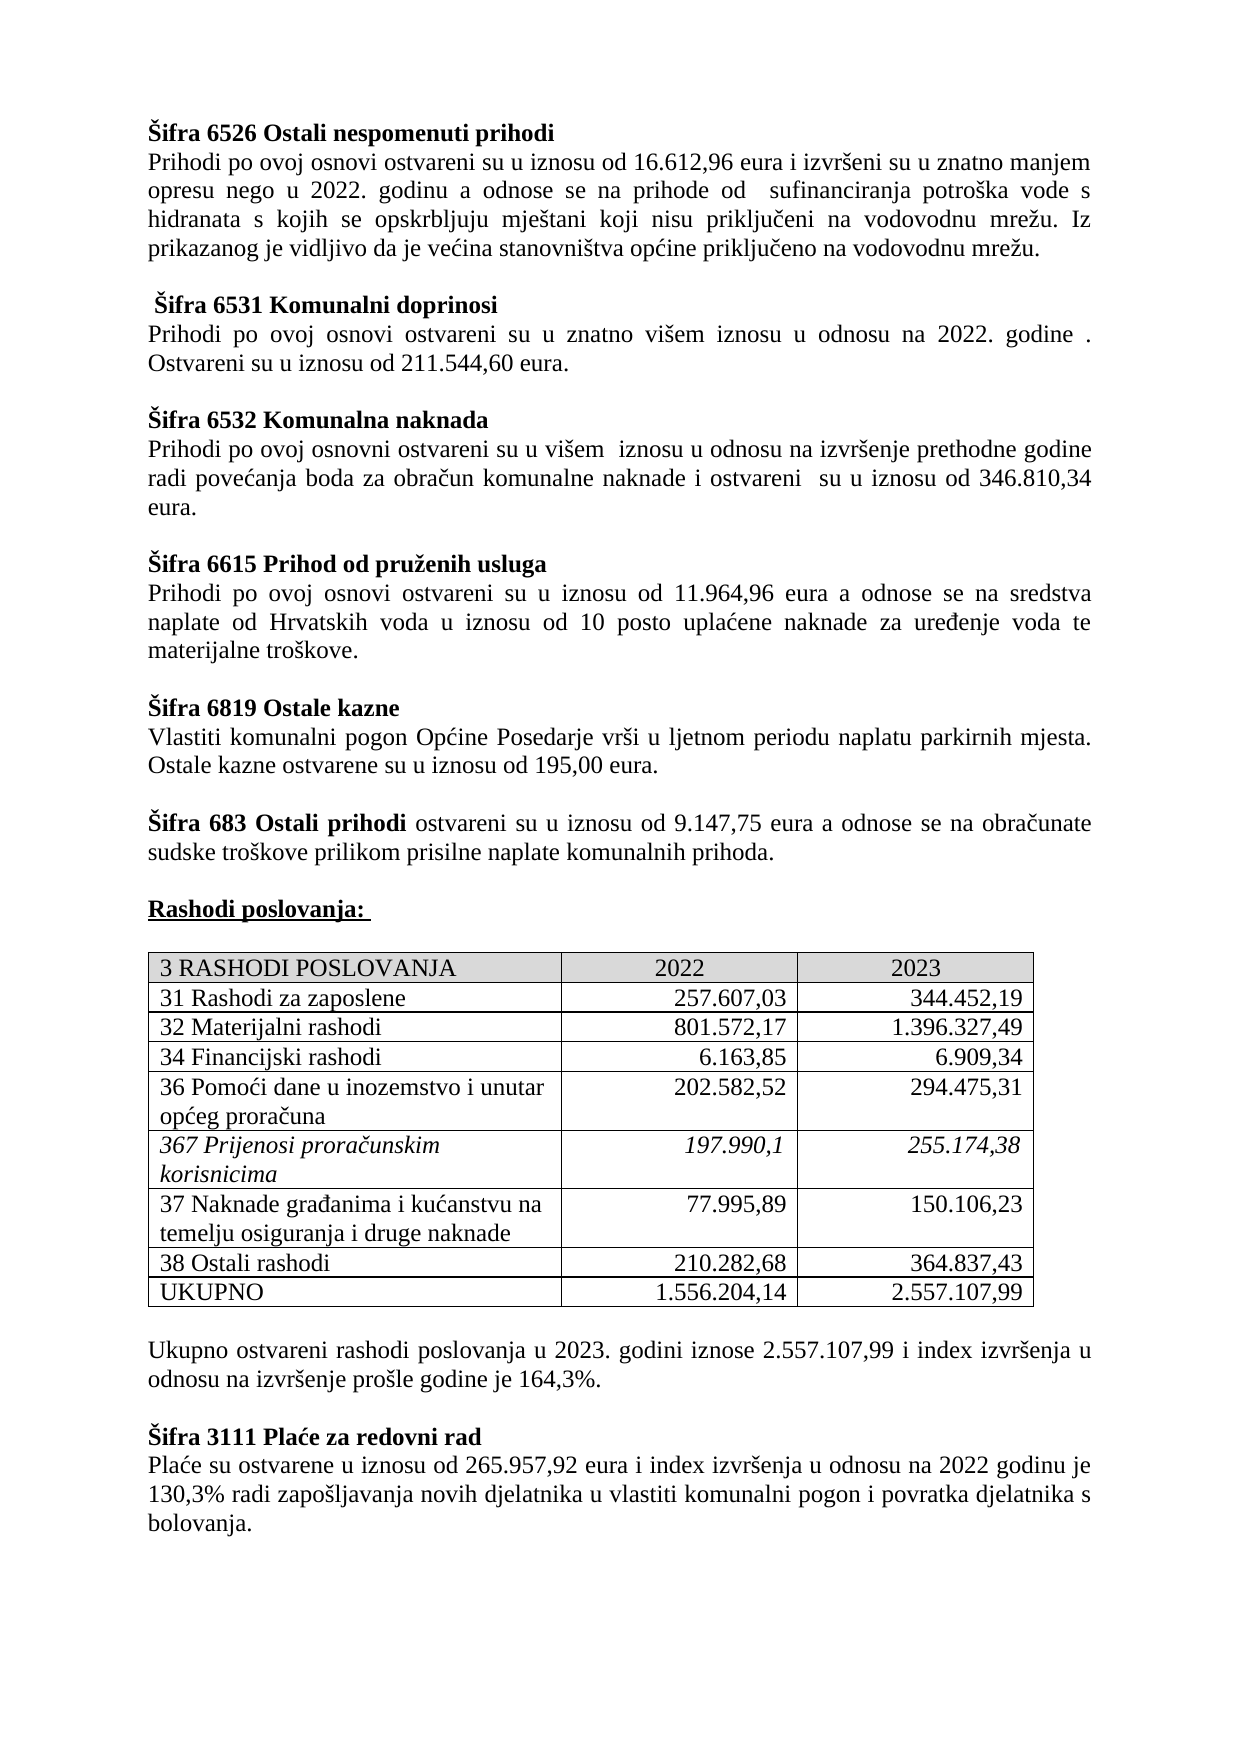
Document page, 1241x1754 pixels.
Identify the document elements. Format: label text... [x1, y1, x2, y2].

text Šifra 6532 Komunalna naknada [148, 406, 1092, 434]
text Plaće su ostvarene u iznosu od 265.957,92 eura i index izvršenja u odnosu na 2022 godinu je 130,3% radi zapošljavanja novih djelatnika u vlastiti komunalni pogon i povratka djelatnika s bolovanja. [148, 1450, 1092, 1537]
table_cell 37 Naknade građanima i kućanstvu na temelju osiguranja i druge naknade [149, 1189, 561, 1247]
table_cell 6.909,34 [798, 1042, 1033, 1071]
text Šifra 6615 Prihod od pruženih usluga [148, 549, 1092, 578]
table_header 2022 [562, 953, 797, 982]
table_header 2023 [798, 953, 1033, 982]
text Vlastiti komunalni pogon Općine Posedarje vrši u ljetnom periodu naplatu parkirnih mjesta. Ostale kazne ostvarene su u iznosu od 195,00 eura. [148, 722, 1092, 779]
table_cell 202.582,52 [562, 1072, 797, 1129]
text Šifra 3111 Plaće za redovni rad [148, 1422, 1092, 1450]
text Rashodi poslovanja: [148, 894, 1092, 923]
table_cell 344.452,19 [798, 983, 1033, 1011]
table_cell 255.174,38 [798, 1131, 1033, 1188]
table_cell 367 Prijenosi proračunskim korisnicima [149, 1131, 561, 1188]
table_cell UKUPNO [149, 1278, 561, 1306]
table_cell 150.106,23 [798, 1189, 1033, 1247]
table_cell 36 Pomoći dane u inozemstvo i unutar općeg proračuna [149, 1072, 561, 1129]
text Prihodi po ovoj osnovi ostvareni su u iznosu od 16.612,96 eura i izvršeni su u znatno manjem opresu nego u 2022. godinu a odnose se na prihode od sufinanciranja potroška vode s hidranata s kojih se opskrbljuju mještani koji nisu priključeni na vodovodnu mrežu. Iz prikazanog je vidljivo da je većina stanovništva općine priključeno na vodovodnu mrežu. [148, 147, 1092, 262]
text Šifra 6531 Komunalni doprinosi [148, 291, 1092, 319]
text Ukupno ostvareni rashodi poslovanja u 2023. godini iznose 2.557.107,99 i index izvršenja u odnosu na izvršenje prošle godine je 164,3%. [148, 1335, 1092, 1393]
table_cell 197.990,1 [562, 1131, 797, 1188]
table_cell 32 Materijalni rashodi [149, 1013, 561, 1041]
table_cell 210.282,68 [562, 1248, 797, 1276]
table_cell 2.557.107,99 [798, 1278, 1033, 1306]
table_cell 364.837,43 [798, 1248, 1033, 1276]
table_cell 1.396.327,49 [798, 1013, 1033, 1041]
table_cell 257.607,03 [562, 983, 797, 1011]
text Šifra 6526 Ostali nespomenuti prihodi [148, 118, 1092, 147]
table_cell 31 Rashodi za zaposlene [149, 983, 561, 1011]
text Šifra 683 Ostali prihodi ostvareni su u iznosu od 9.147,75 eura a odnose se na obračunate sudske troškove prilikom prisilne naplate komunalnih prihoda. [148, 808, 1092, 866]
table_cell 77.995,89 [562, 1189, 797, 1247]
text Prihodi po ovoj osnovi ostvareni su u znatno višem iznosu u odnosu na 2022. godine . Ostvareni su u iznosu od 211.544,60 eura. [148, 319, 1092, 377]
table_cell 38 Ostali rashodi [149, 1248, 561, 1276]
table_cell 6.163,85 [562, 1042, 797, 1071]
text Prihodi po ovoj osnovni ostvareni su u višem iznosu u odnosu na izvršenje prethodne godine radi povećanja boda za obračun komunalne naknade i ostvareni su u iznosu od 346.810,34 eura. [148, 434, 1092, 521]
text Prihodi po ovoj osnovi ostvareni su u iznosu od 11.964,96 eura a odnose se na sredstva naplate od Hrvatskih voda u iznosu od 10 posto uplaćene naknade za uređenje voda te materijalne troškove. [148, 578, 1092, 664]
text Šifra 6819 Ostale kazne [148, 693, 1092, 722]
table_cell 1.556.204,14 [562, 1278, 797, 1306]
table_header 3 RASHODI POSLOVANJA [149, 953, 561, 982]
table_cell 801.572,17 [562, 1013, 797, 1041]
table_cell 34 Financijski rashodi [149, 1042, 561, 1071]
table_cell 294.475,31 [798, 1072, 1033, 1129]
